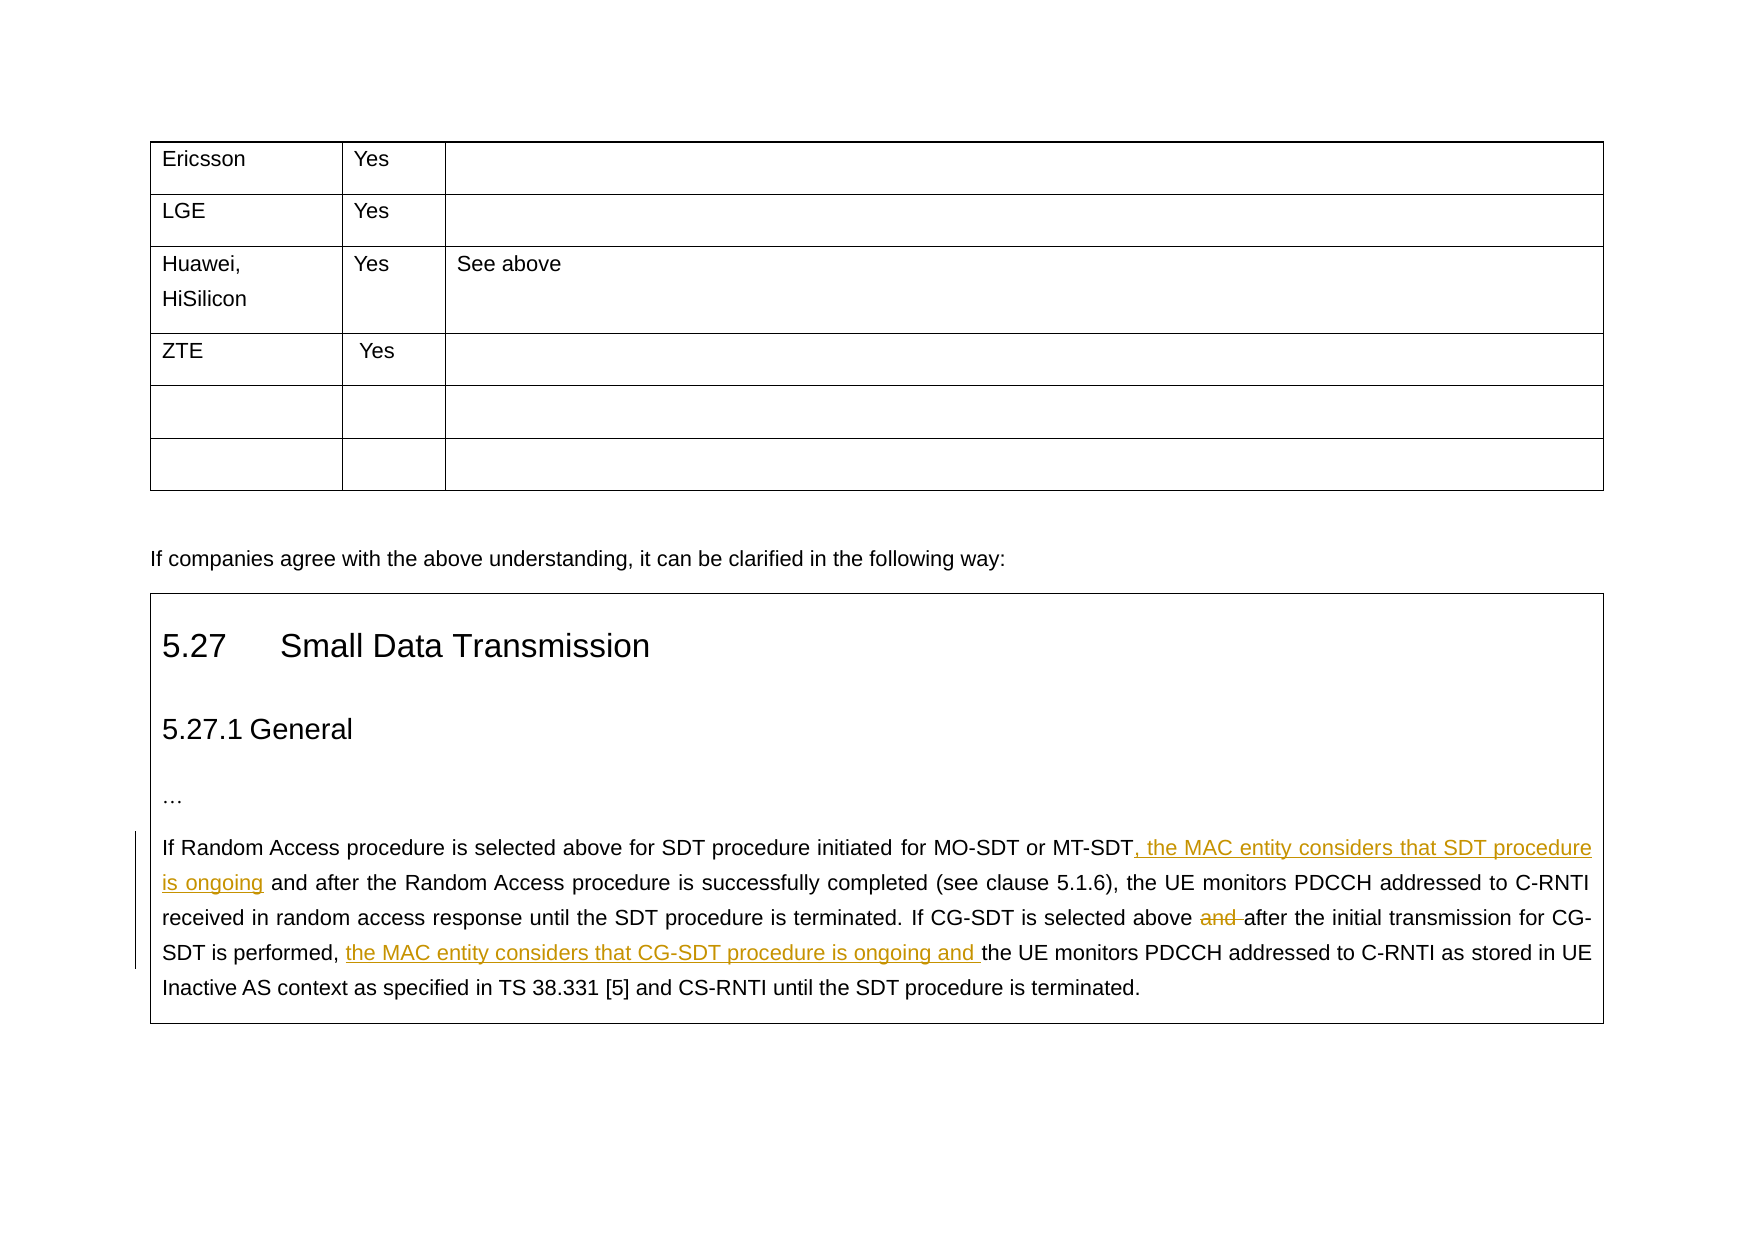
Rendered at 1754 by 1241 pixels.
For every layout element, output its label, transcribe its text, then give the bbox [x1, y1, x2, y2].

table_cell ZTE [151, 334, 342, 385]
table_cell Ericsson [151, 143, 342, 194]
table_cell Yes [343, 247, 445, 333]
table_cell [151, 386, 342, 437]
table_cell [446, 143, 1603, 194]
text If companies agree with the above understanding, it can be clarified in the following way: [150, 542, 1604, 574]
table_cell [343, 386, 445, 437]
table_cell Yes [343, 334, 445, 385]
table_cell Yes [343, 195, 445, 246]
table_cell [446, 439, 1603, 489]
table_cell Huawei, HiSilicon [151, 247, 342, 333]
table_cell [446, 386, 1603, 437]
table_cell [343, 439, 445, 489]
table_header 5.27 Small Data Transmission 5.27.1 General … If Random Access procedure is selected above for SDT procedure initiated for MO-SDT or MT-SDT and after the Random Access procedure is successfully completed (see clause 5.1.6), the UE monitors PDCCH addressed to C-RNTI received in random access response until the SDT procedure is terminated. If CG-SDT is selected above after the initial transmission for CG-SDT is performed, the UE monitors PDCCH addressed to C-RNTI as stored in UE Inactive AS context as specified in TS 38.331 [5] and CS-RNTI until the SDT procedure is terminated. [151, 594, 1603, 1023]
table_cell See above [446, 247, 1603, 333]
table_cell LGE [151, 195, 342, 246]
table_cell [446, 195, 1603, 246]
table_cell [446, 334, 1603, 385]
table_cell Yes [343, 143, 445, 194]
table_cell [151, 439, 342, 489]
